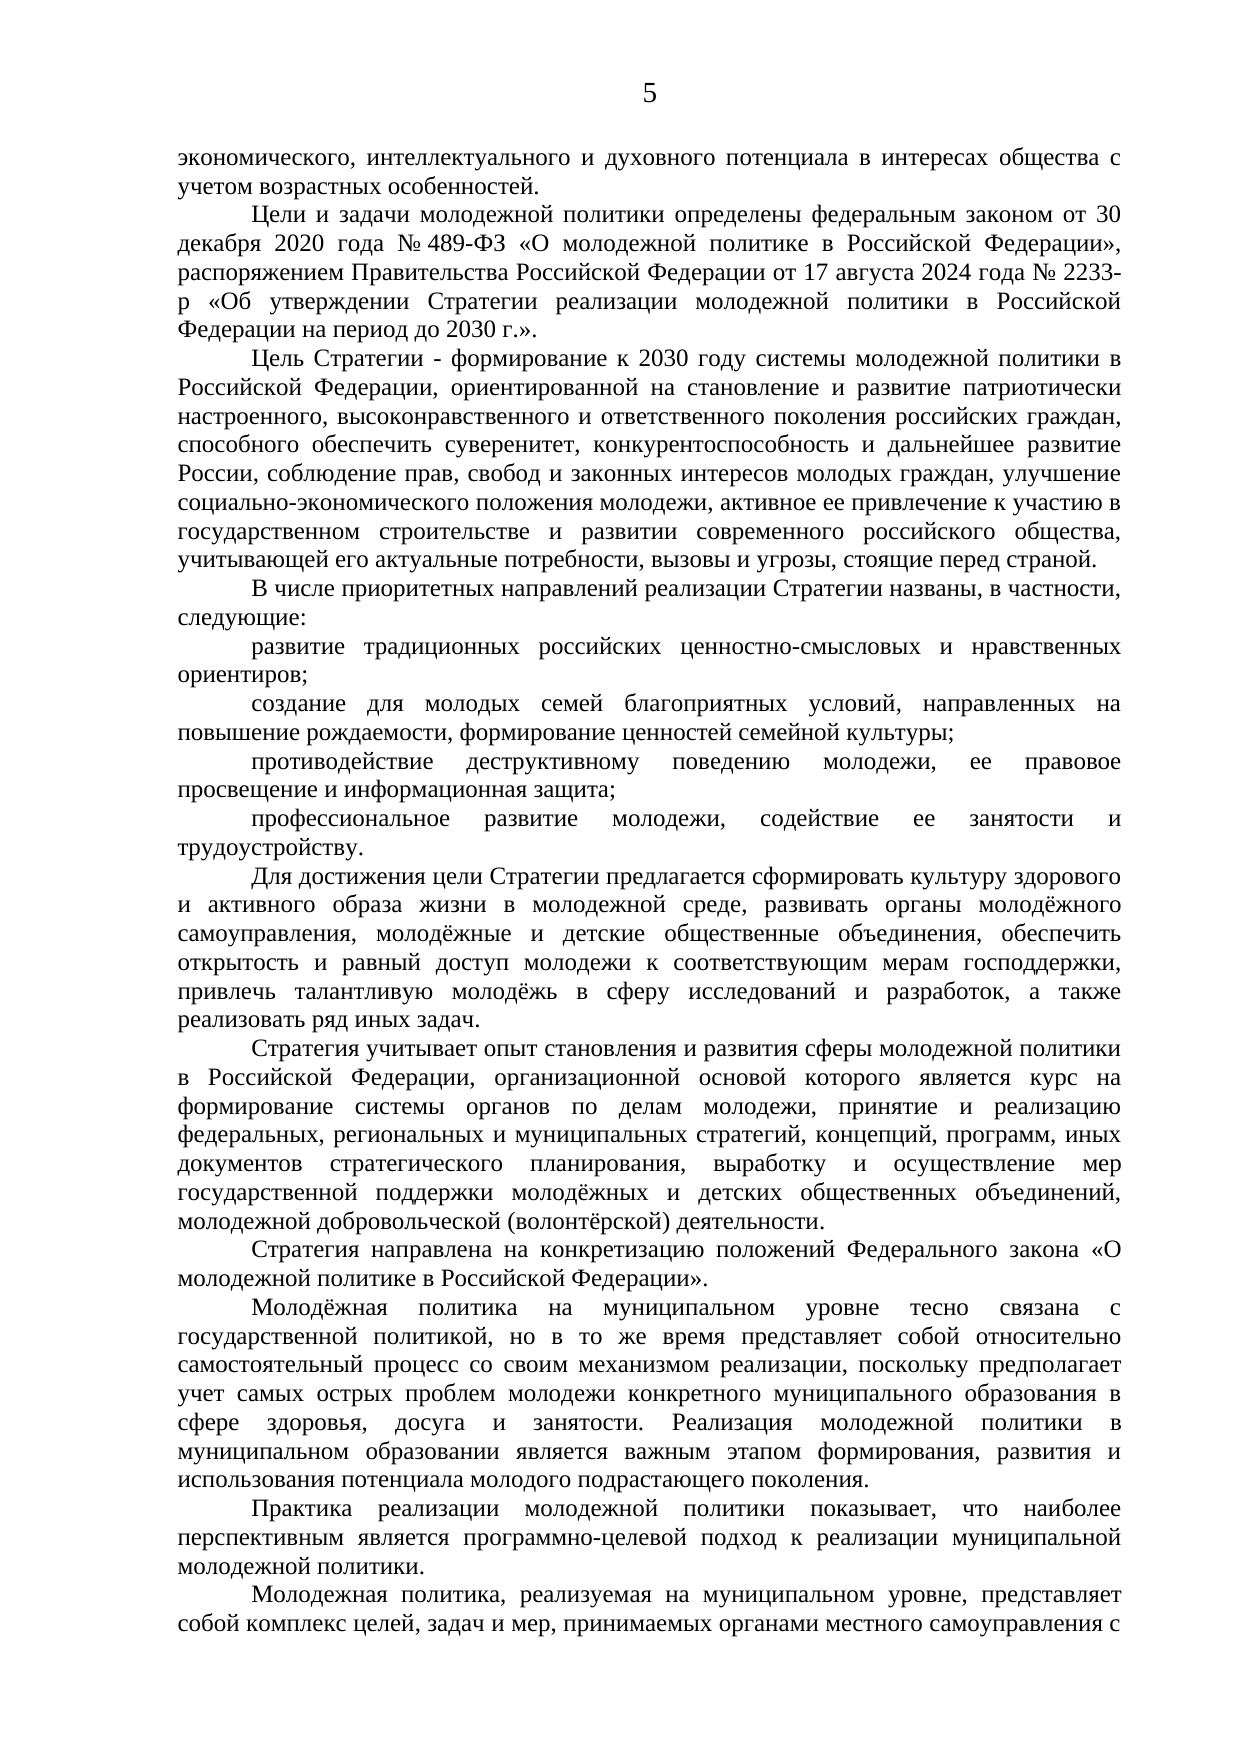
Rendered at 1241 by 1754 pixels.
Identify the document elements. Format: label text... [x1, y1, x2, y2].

text Цель Стратегии - формирование к 2030 году системы молодежной политики в Российской Федерации, ориентированной на становление и развитие патриотически настроенного, высоконравственного и ответственного поколения российских граждан, способного обеспечить суверенитет, конкурентоспособность и дальнейшее развитие России, соблюдение прав, свобод и законных интересов молодых граждан, улучшение социально-экономического положения молодежи, активное ее привлечение к участию в государственном строительстве и развитии современного российского общества, учитывающей его актуальные потребности, вызовы и угрозы, стоящие перед страной. [177, 343, 1122, 573]
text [177, 1579, 1122, 1637]
text В числе приоритетных направлений реализации Стратегии названы, в частности, следующие: [177, 573, 1122, 631]
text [177, 142, 1122, 199]
text противодействие деструктивному поведению молодежи, ее правовое просвещение и информационная защита; [177, 746, 1122, 803]
text Практика реализации молодежной политики показывает, что наиболее перспективным является программно-целевой подход к реализации муниципальной молодежной политики. [177, 1493, 1122, 1579]
text Молодёжная политика на муниципальном уровне тесно связана с государственной политикой, но в то же время представляет собой относительно самостоятельный процесс со своим механизмом реализации, поскольку предполагает учет самых острых проблем молодежи конкретного муниципального образования в сфере здоровья, досуга и занятости. Реализация молодежной политики в муниципальном образовании является важным этапом формирования, развития и использования потенциала молодого подрастающего поколения. [177, 1292, 1122, 1493]
text профессиональное развитие молодежи, содействие ее занятости и трудоустройству. [177, 803, 1122, 861]
text Для достижения цели Стратегии предлагается сформировать культуру здорового и активного образа жизни в молодежной среде, развивать органы молодёжного самоуправления, молодёжные и детские общественные объединения, обеспечить открытость и равный доступ молодежи к соответствующим мерам господдержки, привлечь талантливую молодёжь в сферу исследований и разработок, а также реализовать ряд иных задач. [177, 861, 1122, 1033]
text Цели и задачи молодежной политики определены федеральным законом от 30 декабря 2020 года № 489-ФЗ «О молодежной политике в Российской Федерации», распоряжением Правительства Российской Федерации от 17 августа 2024 года № 2233-р «Об утверждении Стратегии реализации молодежной политики в Российской Федерации на период до 2030 г.». [177, 199, 1122, 343]
text Стратегия учитывает опыт становления и развития сферы молодежной политики в Российской Федерации, организационной основой которого является курс на формирование системы органов по делам молодежи, принятие и реализацию федеральных, региональных и муниципальных стратегий, концепций, программ, иных документов стратегического планирования, выработку и осуществление мер государственной поддержки молодёжных и детских общественных объединений, молодежной добровольческой (волонтёрской) деятельности. [177, 1033, 1122, 1234]
text создание для молодых семей благоприятных условий, направленных на повышение рождаемости, формирование ценностей семейной культуры; [177, 688, 1122, 746]
text Стратегия направлена на конкретизацию положений Федерального закона «О молодежной политике в Российской Федерации». [177, 1234, 1122, 1292]
text развитие традиционных российских ценностно-смысловых и нравственных ориентиров; [177, 631, 1122, 688]
